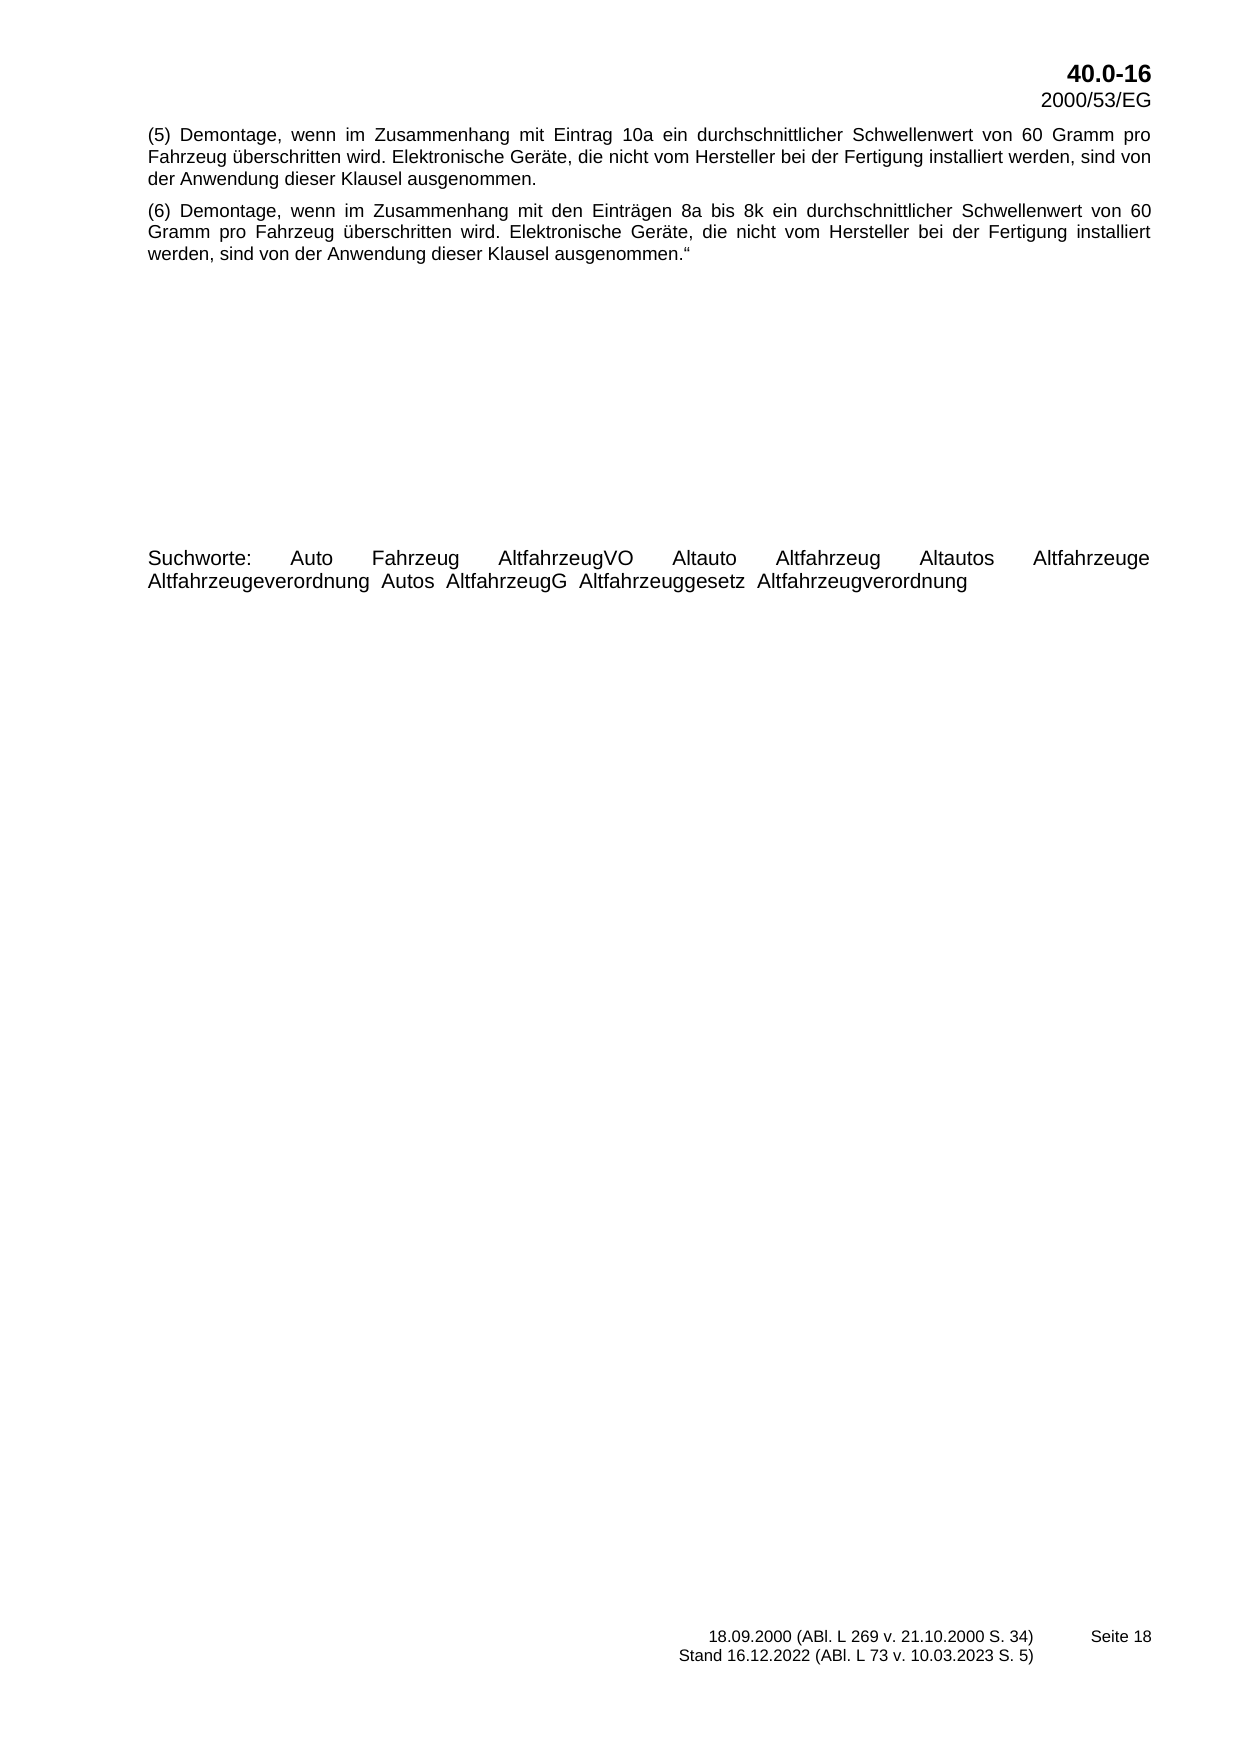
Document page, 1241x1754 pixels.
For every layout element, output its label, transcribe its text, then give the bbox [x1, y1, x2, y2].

text (6) Demontage, wenn im Zusammenhang mit den Einträgen 8a bis 8k ein durchschnittlicher Schwellenwert von 60 Gramm pro Fahrzeug überschritten wird. Elektronische Geräte, die nicht vom Hersteller bei der Fertigung installiert werden, sind von der Anwendung dieser Klausel ausgenommen.“ [148, 199, 1152, 264]
text (5) Demontage, wenn im Zusammenhang mit Eintrag 10a ein durchschnittlicher Schwellenwert von 60 Gramm pro Fahrzeug überschritten wird. Elektronische Geräte, die nicht vom Hersteller bei der Fertigung installiert werden, sind von der Anwendung dieser Klausel ausgenommen. [148, 124, 1152, 189]
text Suchworte: Auto Fahrzeug AltfahrzeugVO Altauto Altfahrzeug Altautos Altfahrzeuge Altfahrzeugeverordnung Autos AltfahrzeugG Altfahrzeuggesetz Altfahrzeugverordnung [148, 545, 1152, 593]
